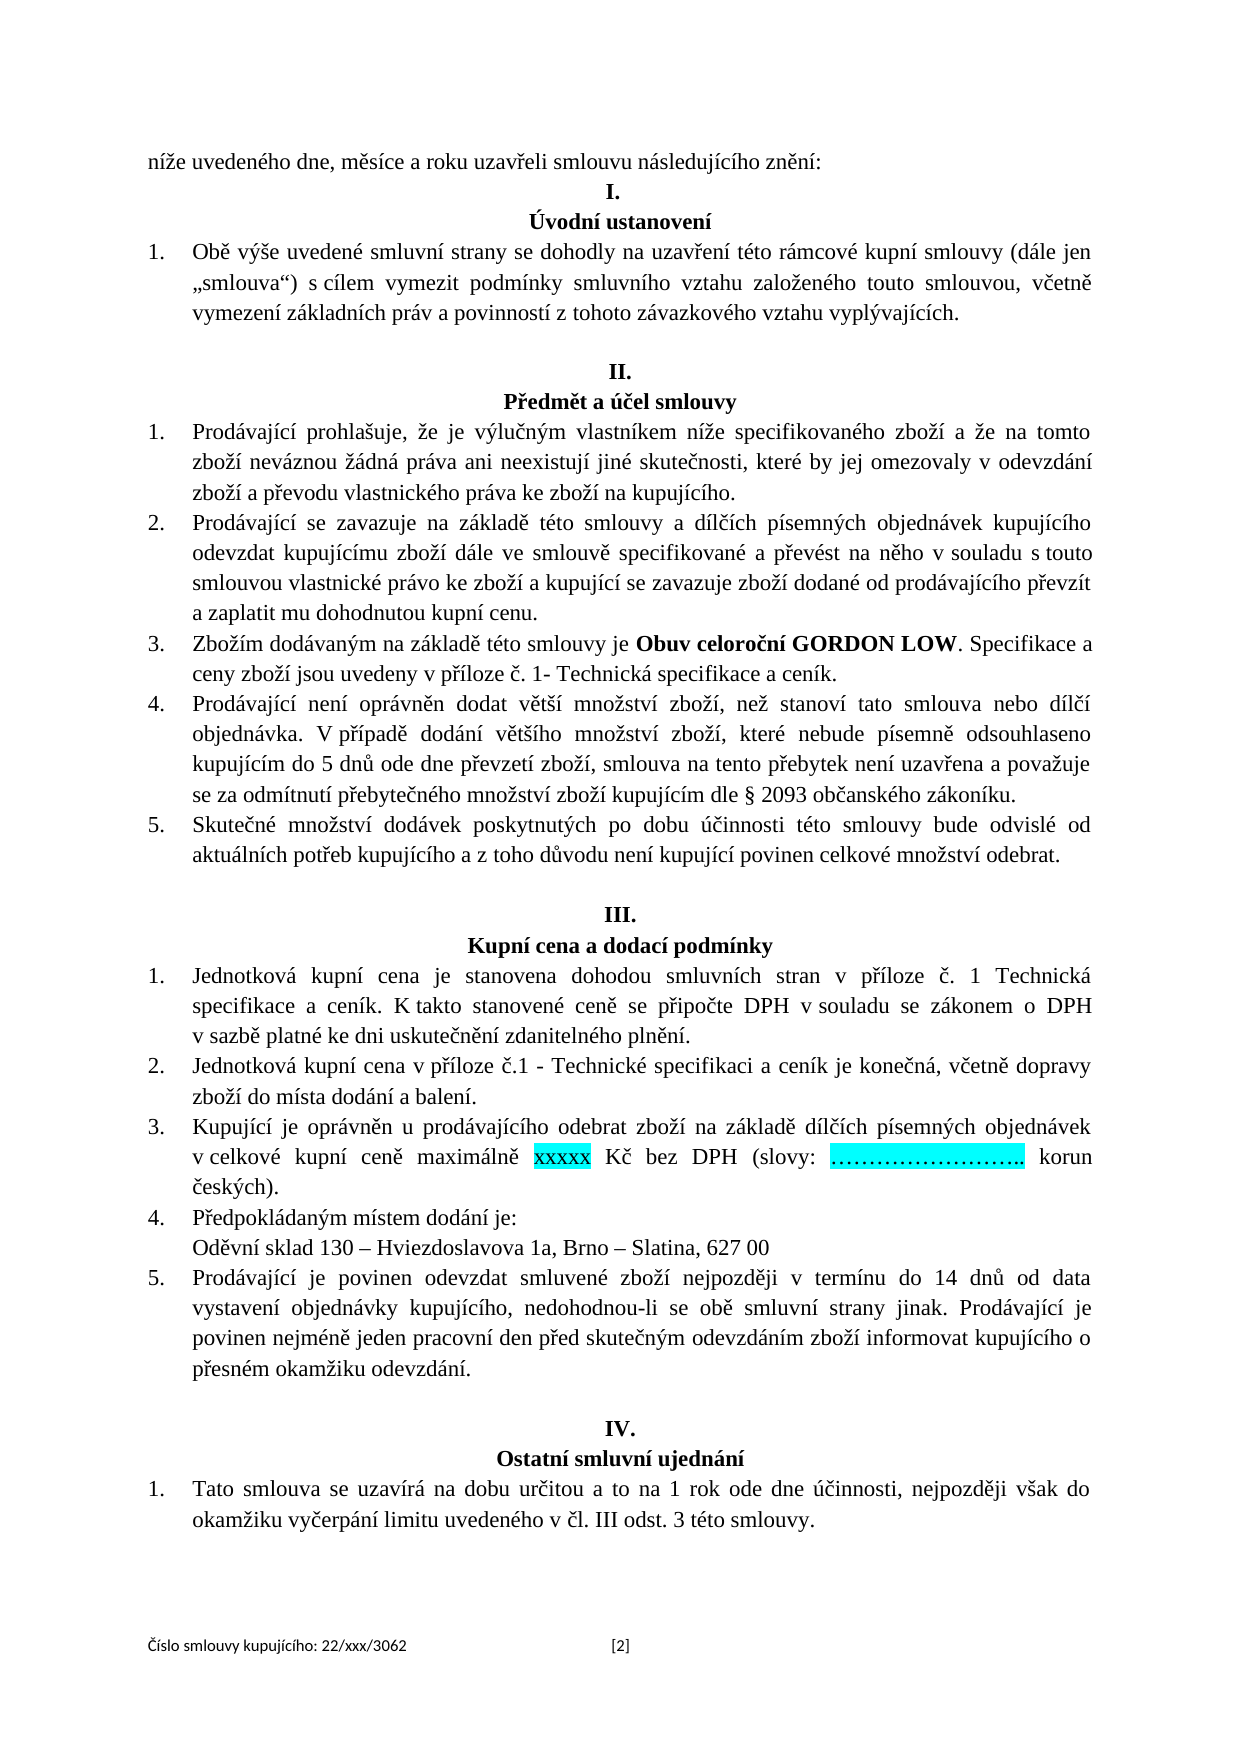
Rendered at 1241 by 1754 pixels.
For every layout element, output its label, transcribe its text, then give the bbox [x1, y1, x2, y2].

list Předpokládaným místem dodání je: [148, 1203, 1092, 1230]
list Prodávající prohlašuje, že je výlučným vlastníkem níže specifikovaného zboží a že na tomto zboží neváznou žádná práva ani neexistují jiné skutečnosti, které by jej omezovaly v odevzdání zboží a převodu vlastnického práva ke zboží na kupujícího. [148, 418, 1092, 505]
text II. [148, 358, 1092, 384]
text níže uvedeného dne, měsíce a roku uzavřeli smlouvu následujícího znění: [148, 148, 1092, 174]
text Oděvní sklad 130 – Hviezdoslavova 1a, Brno – Slatina, 627 00 [192, 1234, 1092, 1260]
list Tato smlouva se uzavírá na dobu určitou a to na 1 rok ode dne účinnosti, nejpozději však do okamžiku vyčerpání limitu uvedeného v čl. III odst. 3 této smlouvy. [148, 1475, 1092, 1532]
list Kupující je oprávněn u prodávajícího odebrat zboží na základě dílčích písemných objednávek v celkové kupní ceně maximálně xxxxx Kč bez DPH (slovy: …………………….. korun českých). [148, 1113, 1092, 1200]
list Prodávající se zavazuje na základě této smlouvy a dílčích písemných objednávek kupujícího odevzdat kupujícímu zboží dále ve smlouvě specifikované a převést na něho v souladu s touto smlouvou vlastnické právo ke zboží a kupující se zavazuje zboží dodané od prodávajícího převzít a zaplatit mu dohodnutou kupní cenu. [148, 509, 1092, 626]
list Skutečné množství dodávek poskytnutých po dobu účinnosti této smlouvy bude odvislé od aktuálních potřeb kupujícího a z toho důvodu není kupující povinen celkové množství odebrat. [148, 811, 1092, 867]
list Zbožím dodávaným na základě této smlouvy je Obuv celoroční GORDON LOW. Specifikace a ceny zboží jsou uvedeny v příloze č. 1- Technická specifikace a ceník. [148, 629, 1092, 686]
text Ostatní smluvní ujednání [148, 1445, 1092, 1472]
text Úvodní ustanovení [148, 208, 1092, 234]
text Předmět a účel smlouvy [148, 388, 1092, 414]
list Obě výše uvedené smluvní strany se dohodly na uzavření této rámcové kupní smlouvy (dále jen „smlouva“) s cílem vymezit podmínky smluvního vztahu založeného touto smlouvou, včetně vymezení základních práv a povinností z tohoto závazkového vztahu vyplývajících. [148, 238, 1092, 325]
list Prodávající není oprávněn dodat větší množství zboží, než stanoví tato smlouva nebo dílčí objednávka. V případě dodání většího množství zboží, které nebude písemně odsouhlaseno kupujícím do 5 dnů ode dne převzetí zboží, smlouva na tento přebytek není uzavřena a považuje se za odmítnutí přebytečného množství zboží kupujícím dle § 2093 občanského zákoníku. [148, 690, 1092, 807]
list Prodávající je povinen odevzdat smluvené zboží nejpozději v termínu do 14 dnů od data vystavení objednávky kupujícího, nedohodnou-li se obě smluvní strany jinak. Prodávající je povinen nejméně jeden pracovní den před skutečným odevzdáním zboží informovat kupujícího o přesném okamžiku odevzdání. [148, 1264, 1092, 1381]
text IV. [148, 1415, 1092, 1441]
list Jednotková kupní cena v příloze č.1 - Technické specifikaci a ceník je konečná, včetně dopravy zboží do místa dodání a balení. [148, 1052, 1092, 1109]
list Jednotková kupní cena je stanovena dohodou smluvních stran v příloze č. 1 Technická specifikace a ceník. K takto stanovené ceně se připočte DPH v souladu se zákonem o DPH v sazbě platné ke dni uskutečnění zdanitelného plnění. [148, 962, 1092, 1049]
text Kupní cena a dodací podmínky [148, 932, 1092, 958]
text III. [148, 901, 1092, 928]
